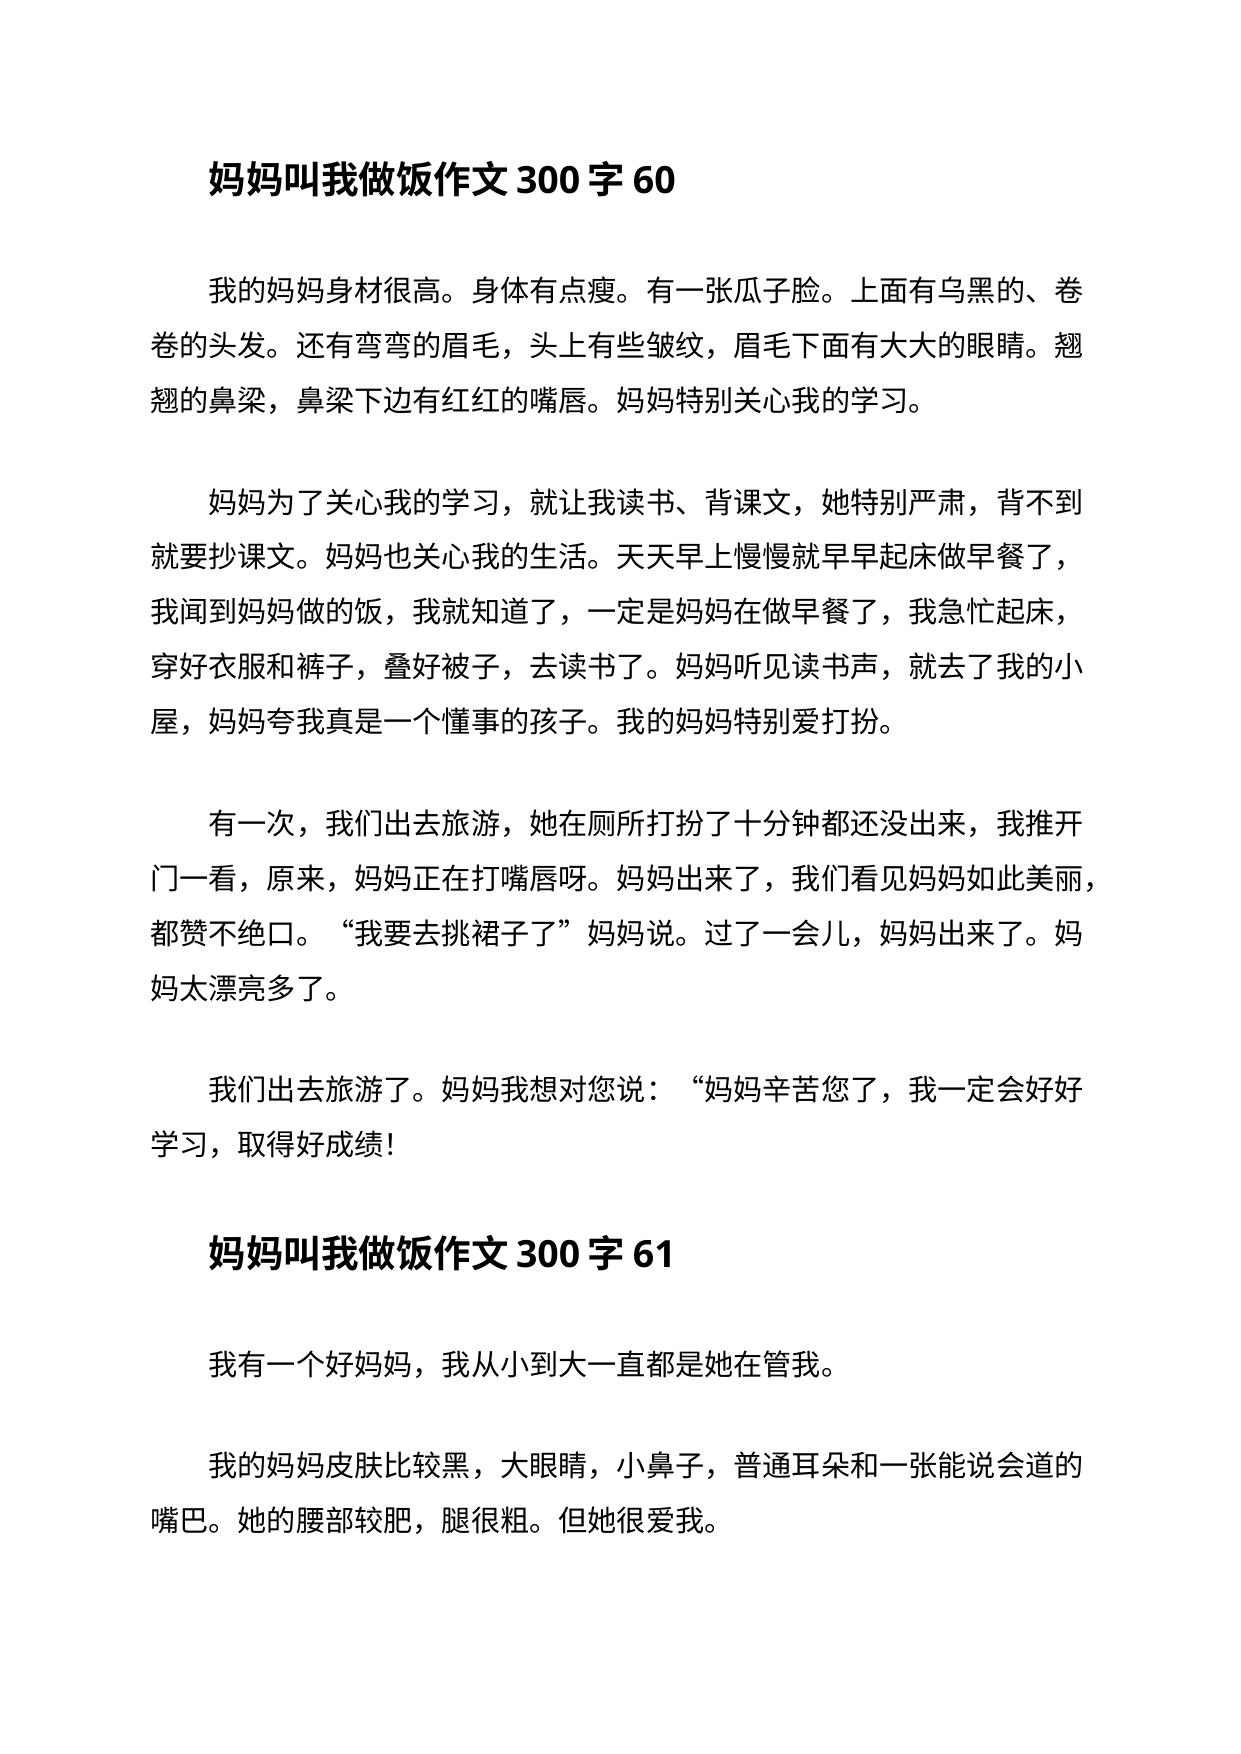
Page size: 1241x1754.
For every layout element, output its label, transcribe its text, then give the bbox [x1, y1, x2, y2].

text 妈妈为了关心我的学习，就让我读书、背课文，她特别严肃，背不到就要抄课文。妈妈也关心我的生活。天天早上慢慢就早早起床做早餐了，我闻到妈妈做的饭，我就知道了，一定是妈妈在做早餐了，我急忙起床，穿好衣服和裤子，叠好被子，去读书了。妈妈听见读书声，就去了我的小屋，妈妈夸我真是一个懂事的孩子。我的妈妈特别爱打扮。 [150, 479, 1090, 741]
text 我们出去旅游了。妈妈我想对您说：“妈妈辛苦您了，我一定会好好学习，取得好成绩！ [150, 1067, 1090, 1164]
text 有一次，我们出去旅游，她在厕所打扮了十分钟都还没出来，我推开门一看，原来，妈妈正在打嘴唇呀。妈妈出来了，我们看见妈妈如此美丽，都赞不绝口。“我要去挑裙子了”妈妈说。过了一会儿，妈妈出来了。妈妈太漂亮多了。 [150, 801, 1090, 1007]
text 我的妈妈身材很高。身体有点瘦。有一张瓜子脸。上面有乌黑的、卷卷的头发。还有弯弯的眉毛，头上有些皱纹，眉毛下面有大大的眼睛。翘翘的鼻梁，鼻梁下边有红红的嘴唇。妈妈特别关心我的学习。 [150, 268, 1090, 420]
text 妈妈叫我做饭作文300字60 [150, 150, 1090, 204]
text 妈妈叫我做饭作文300字61 [150, 1224, 1090, 1278]
text 我的妈妈皮肤比较黑，大眼睛，小鼻子，普通耳朵和一张能说会道的嘴巴。她的腰部较肥，腿很粗。但她很爱我。 [150, 1443, 1090, 1540]
text 我有一个好妈妈，我从小到大一直都是她在管我。 [150, 1341, 1090, 1383]
